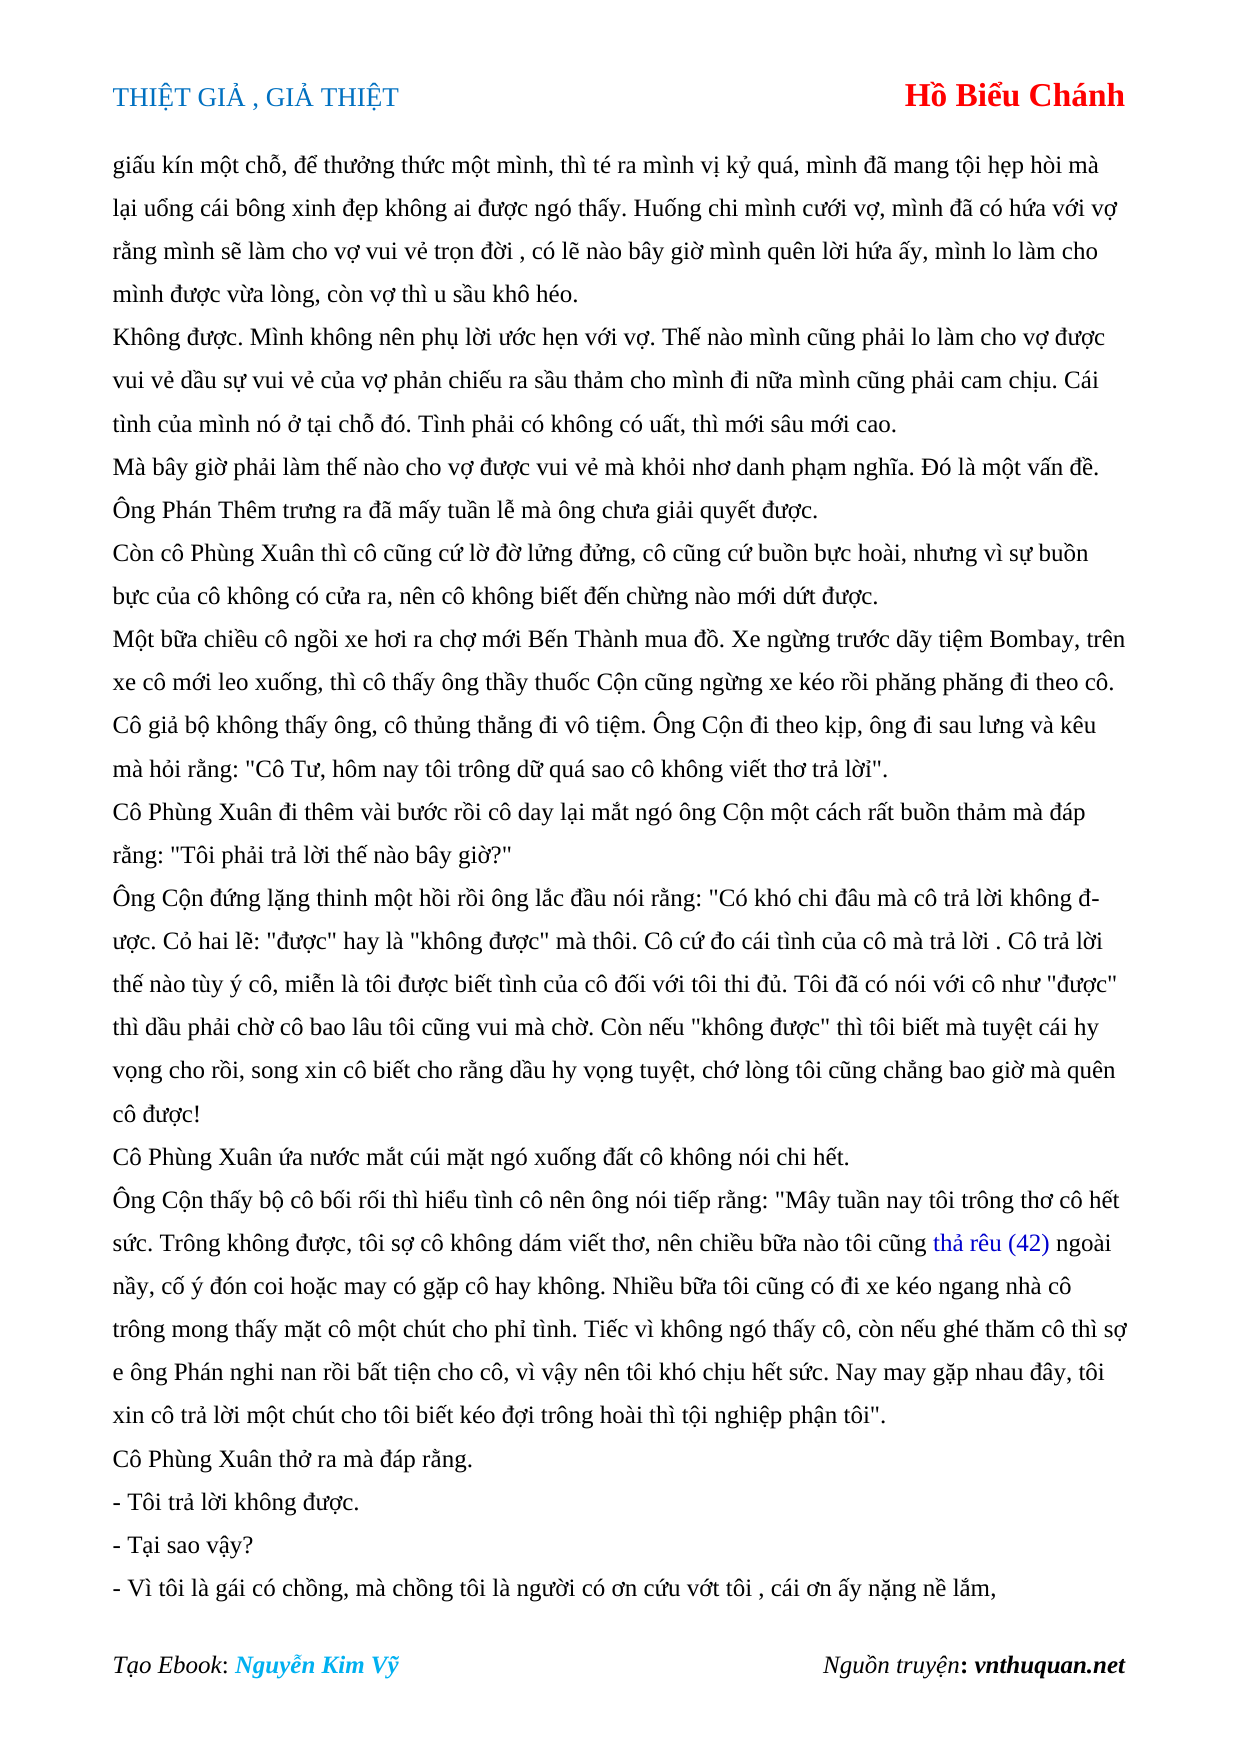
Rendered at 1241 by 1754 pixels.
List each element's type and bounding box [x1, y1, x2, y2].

text [112, 150, 1128, 1602]
